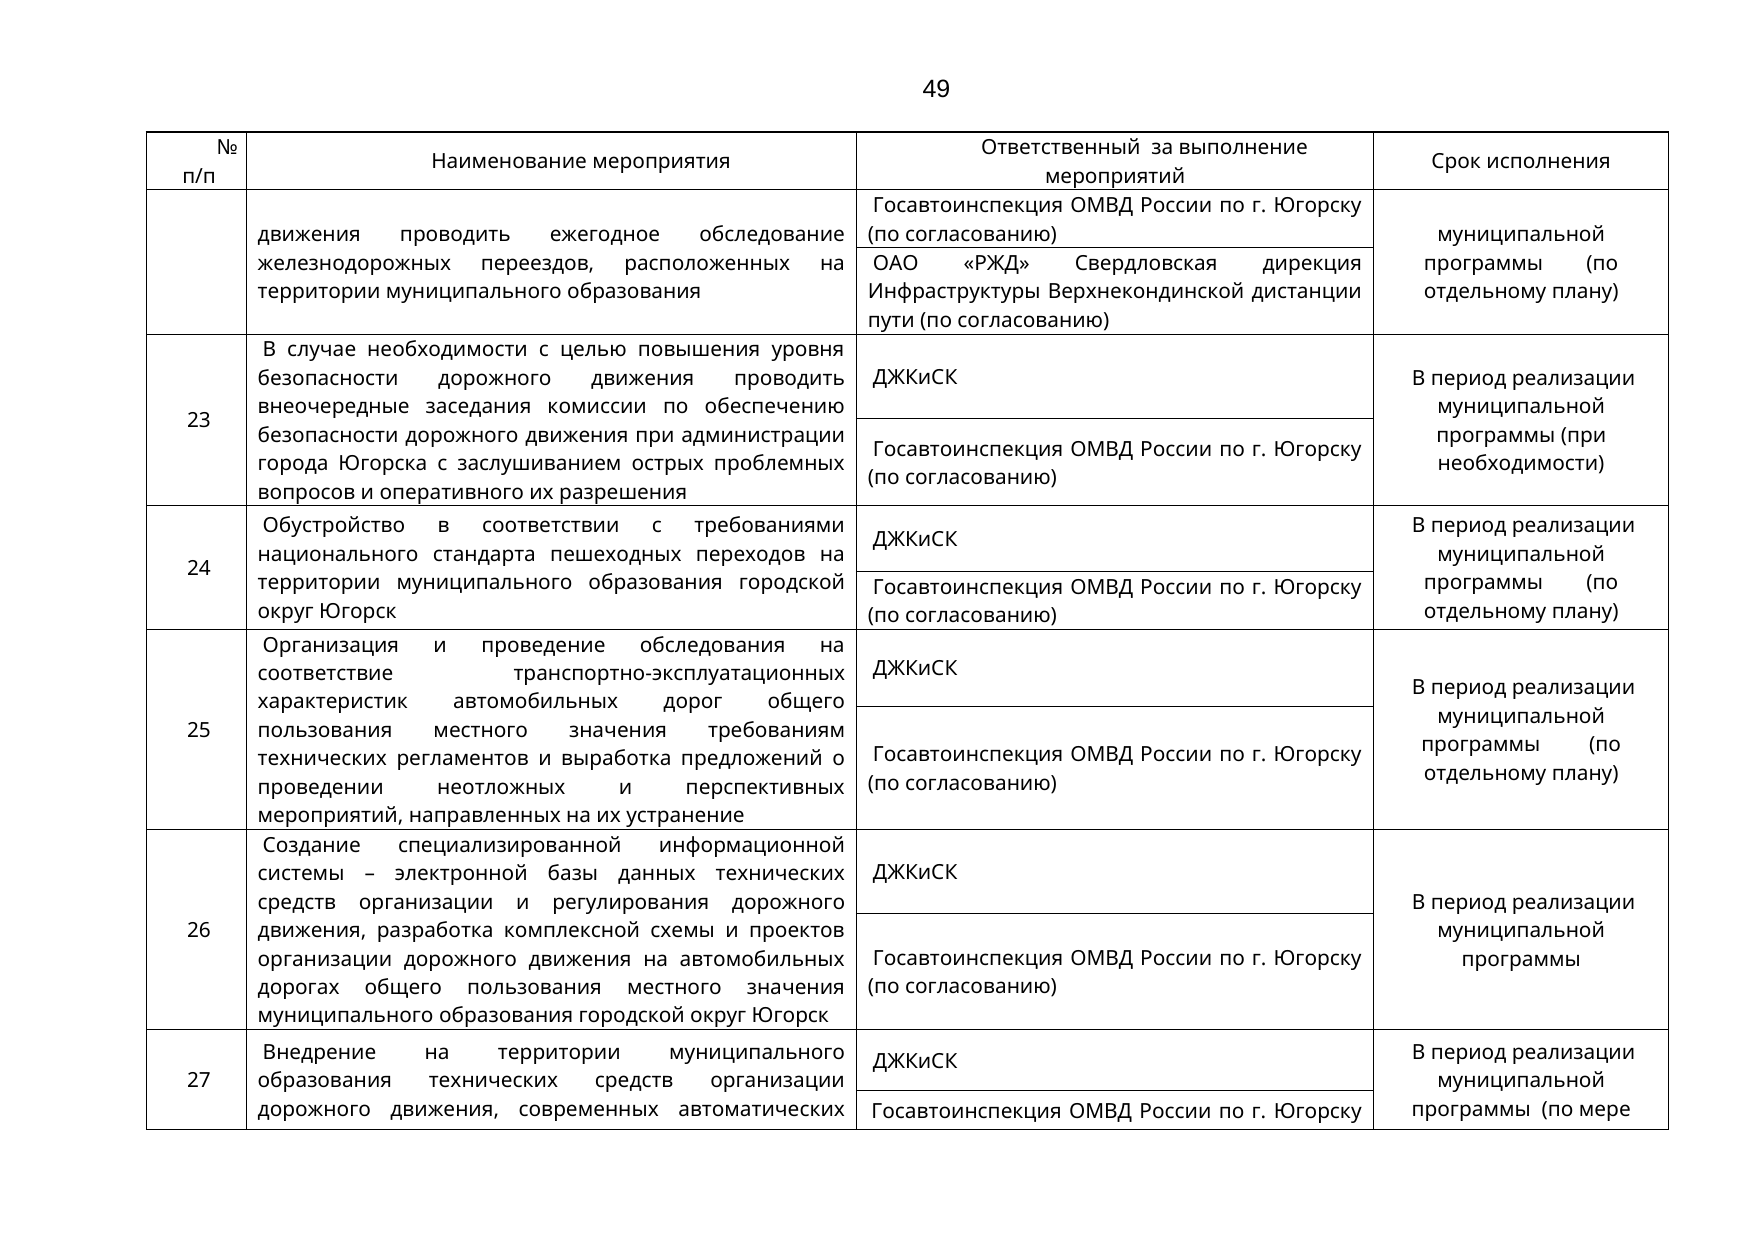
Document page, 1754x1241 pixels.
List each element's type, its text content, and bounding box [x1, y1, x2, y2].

table_cell Госавтоинспекция ОМВД России по г. Югорску (по согласованию) [857, 914, 1373, 1029]
table_cell Внедрение на территории муниципального образования технических средств организации дорожного движения, современных автоматических систем фиксации правонарушений [247, 1030, 856, 1129]
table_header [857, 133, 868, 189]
table_cell 26 [147, 830, 246, 1029]
table_cell В период реализации муниципальной программы [1374, 830, 1668, 1029]
table_cell 23 [147, 335, 246, 505]
table_cell В период реализации муниципальной программы (при необходимости) [1374, 335, 1668, 505]
table_cell Обустройство в соответствии с требованиями национального стандарта пешеходных переходов на территории муниципального образования городской округ Югорск [247, 506, 856, 629]
table_cell ДЖКиСК [857, 1030, 1373, 1090]
table_cell 24 [147, 506, 246, 629]
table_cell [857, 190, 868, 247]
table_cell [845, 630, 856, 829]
table_cell 27 [147, 1030, 246, 1129]
table_cell В период реализации муниципальной программы (по мере финансирования) [1374, 1030, 1668, 1129]
table_cell Госавтоинспекция ОМВД России по г. Югорску (по согласованию) [857, 419, 1373, 505]
table_header Наименование мероприятия [247, 133, 856, 189]
table_cell 22 [147, 190, 246, 333]
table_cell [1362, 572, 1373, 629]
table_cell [247, 190, 856, 333]
table_cell В период реализации муниципальной программы (по отдельному плану) [1374, 630, 1668, 829]
table_cell 25 [147, 630, 246, 829]
table_cell ДЖКиСК [857, 830, 1373, 913]
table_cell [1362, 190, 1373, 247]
table_cell Госавтоинспекция ОМВД России по г. Югорску (по согласованию) [857, 1091, 1373, 1129]
table_header Срок исполнения [1374, 133, 1668, 189]
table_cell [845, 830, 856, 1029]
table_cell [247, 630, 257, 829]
table_cell ДЖКиСК [857, 630, 1373, 706]
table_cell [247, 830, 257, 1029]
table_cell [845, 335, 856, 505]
table_cell ДЖКиСК [857, 335, 1373, 418]
table_cell Госавтоинспекция ОМВД России по г. Югорску (по согласованию) [857, 707, 1373, 829]
table_cell В период реализации муниципальной программы (по отдельному плану) [1374, 506, 1668, 629]
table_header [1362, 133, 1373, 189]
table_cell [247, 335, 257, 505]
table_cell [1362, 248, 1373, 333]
table_cell ДЖКиСК [857, 506, 1373, 571]
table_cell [1374, 190, 1668, 333]
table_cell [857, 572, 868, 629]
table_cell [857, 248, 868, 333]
